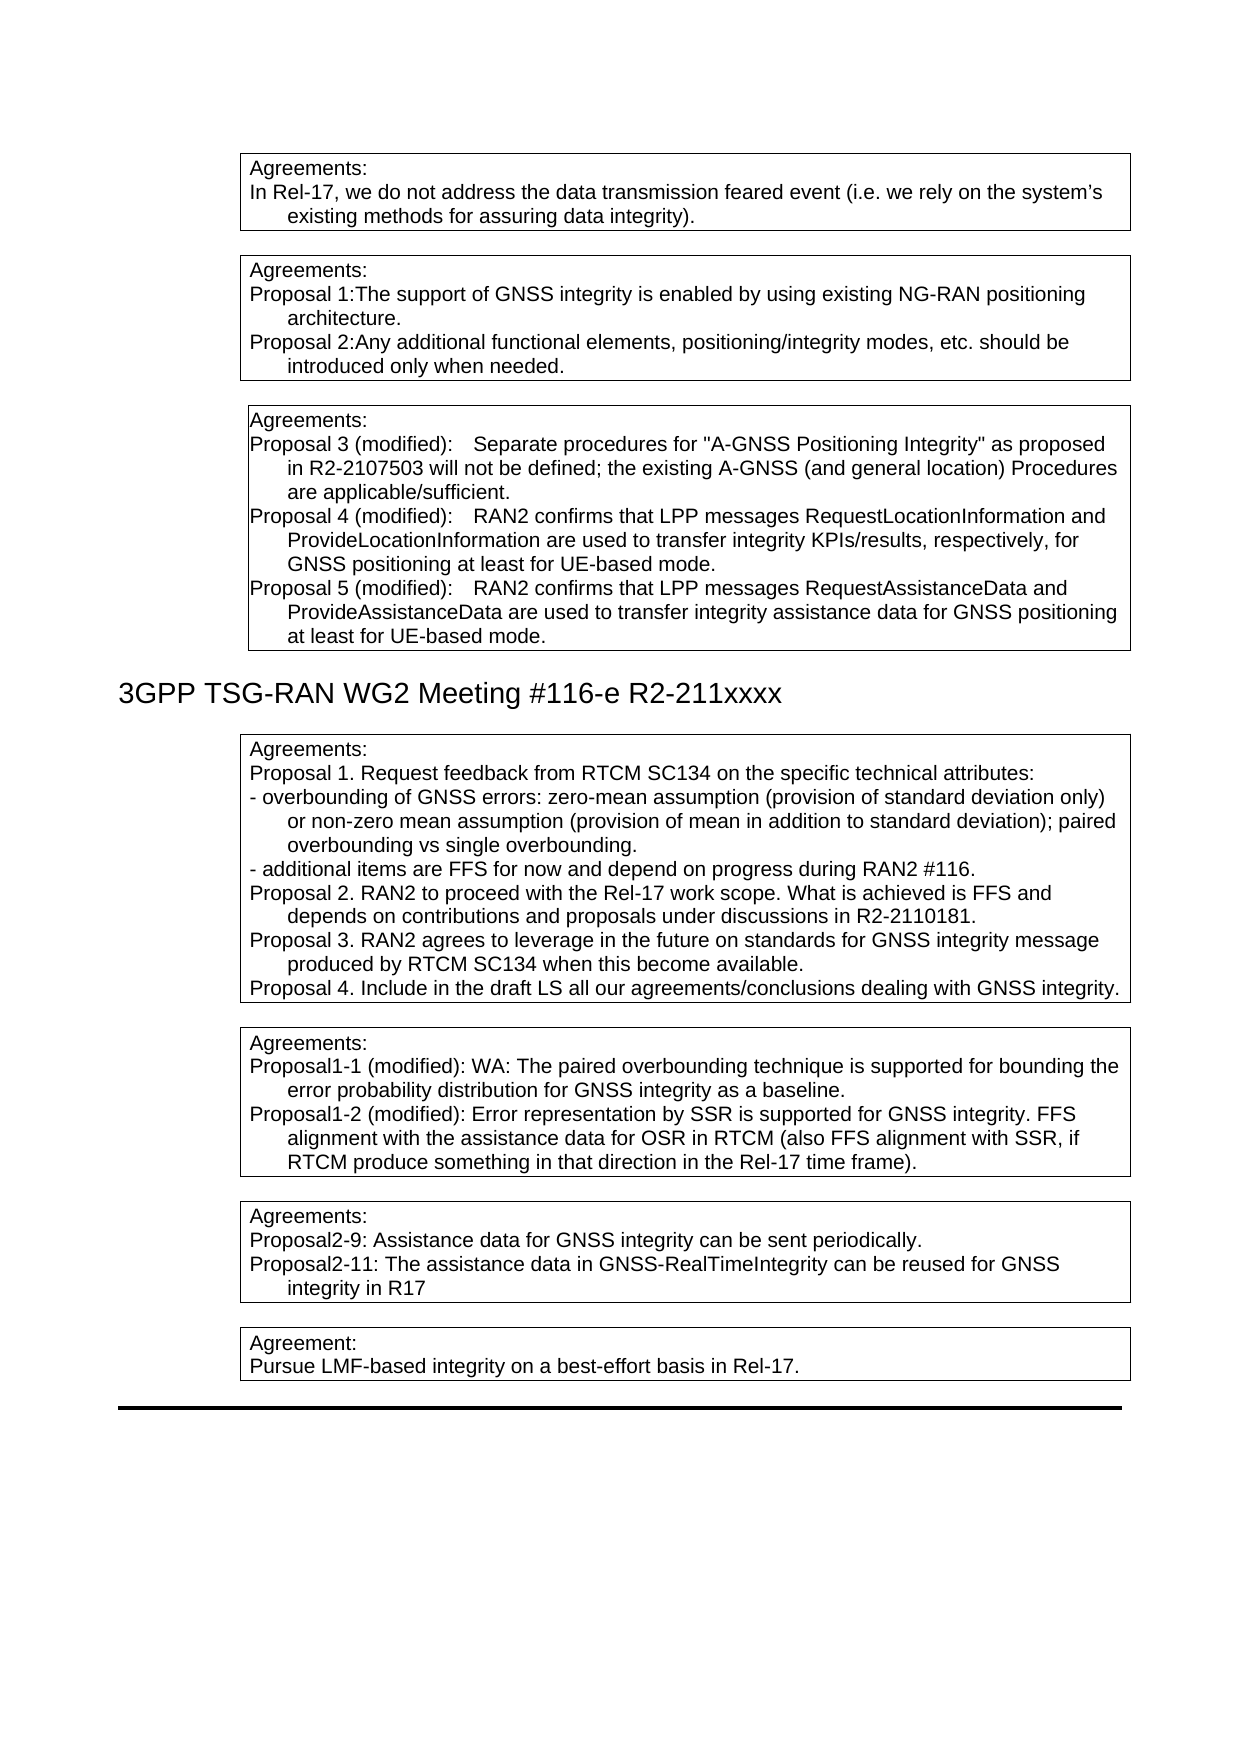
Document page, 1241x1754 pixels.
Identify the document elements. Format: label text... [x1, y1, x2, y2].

text Proposal2-9: Assistance data for GNSS integrity can be sent periodically. [241, 1225, 1130, 1249]
text Proposal 1. Request feedback from RTCM SC134 on the specific technical attributes: [241, 757, 1130, 781]
text Agreements: [241, 154, 1130, 177]
text Agreements: [241, 1202, 1130, 1225]
text Agreements: [241, 735, 1130, 757]
text Agreements: [241, 256, 1130, 279]
text Proposal 1: The support of GNSS integrity is enabled by using existing NG-RAN positioning architecture. [241, 279, 1130, 327]
text Agreements: [241, 1028, 1130, 1051]
text Proposal 5 (modified): RAN2 confirms that LPP messages RequestAssistanceData and ProvideAssistanceData are used to transfer integrity assistance data for GNSS positioning at least for UE-based mode. [249, 573, 1130, 650]
text In Rel-17, we do not address the data transmission feared event (i.e. we rely on the system’s existing methods for assuring data integrity). [241, 177, 1130, 230]
text Proposal 4. Include in the draft LS all our agreements/conclusions dealing with GNSS integrity. [241, 973, 1130, 1002]
text Proposal1-2 (modified): Error representation by SSR is supported for GNSS integrity. FFS alignment with the assistance data for OSR in RTCM (also FFS alignment with SSR, if RTCM produce something in that direction in the Rel-17 time frame). [241, 1099, 1130, 1176]
text Agreements: [249, 406, 1130, 429]
text Proposal 2. RAN2 to proceed with the Rel-17 work scope. What is achieved is FFS and depends on contributions and proposals under discussions in R2-2110181. [241, 877, 1130, 925]
text - overbounding of GNSS errors: zero-mean assumption (provision of standard deviation only) or non-zero mean assumption (provision of mean in addition to standard deviation); paired overbounding vs single overbounding. [241, 781, 1130, 853]
text Proposal 4 (modified): RAN2 confirms that LPP messages RequestLocationInformation and ProvideLocationInformation are used to transfer integrity KPIs/results, respectively, for GNSS positioning at least for UE-based mode. [249, 501, 1130, 573]
text Pursue LMF-based integrity on a best-effort basis in Rel-17. [241, 1351, 1130, 1380]
text Proposal2-11: The assistance data in GNSS-RealTimeIntegrity can be reused for GNSS integrity in R17 [241, 1249, 1130, 1302]
text Agreement: [241, 1328, 1130, 1351]
text Proposal 3. RAN2 agrees to leverage in the future on standards for GNSS integrity message produced by RTCM SC134 when this become available. [241, 925, 1130, 973]
text Proposal 3 (modified): Separate procedures for "A-GNSS Positioning Integrity" as proposed in R2-2107503 will not be defined; the existing A-GNSS (and general location) Procedures are applicable/sufficient. [249, 429, 1130, 501]
text Proposal1-1 (modified): WA: The paired overbounding technique is supported for bounding the error probability distribution for GNSS integrity as a baseline. [241, 1051, 1130, 1099]
text Proposal 2: Any additional functional elements, positioning/integrity modes, etc. should be introduced only when needed. [241, 327, 1130, 380]
subtitle 3GPP TSG-RAN WG2 Meeting #116-e R2-211xxxx [118, 676, 1122, 709]
text - additional items are FFS for now and depend on progress during RAN2 #116. [241, 853, 1130, 877]
